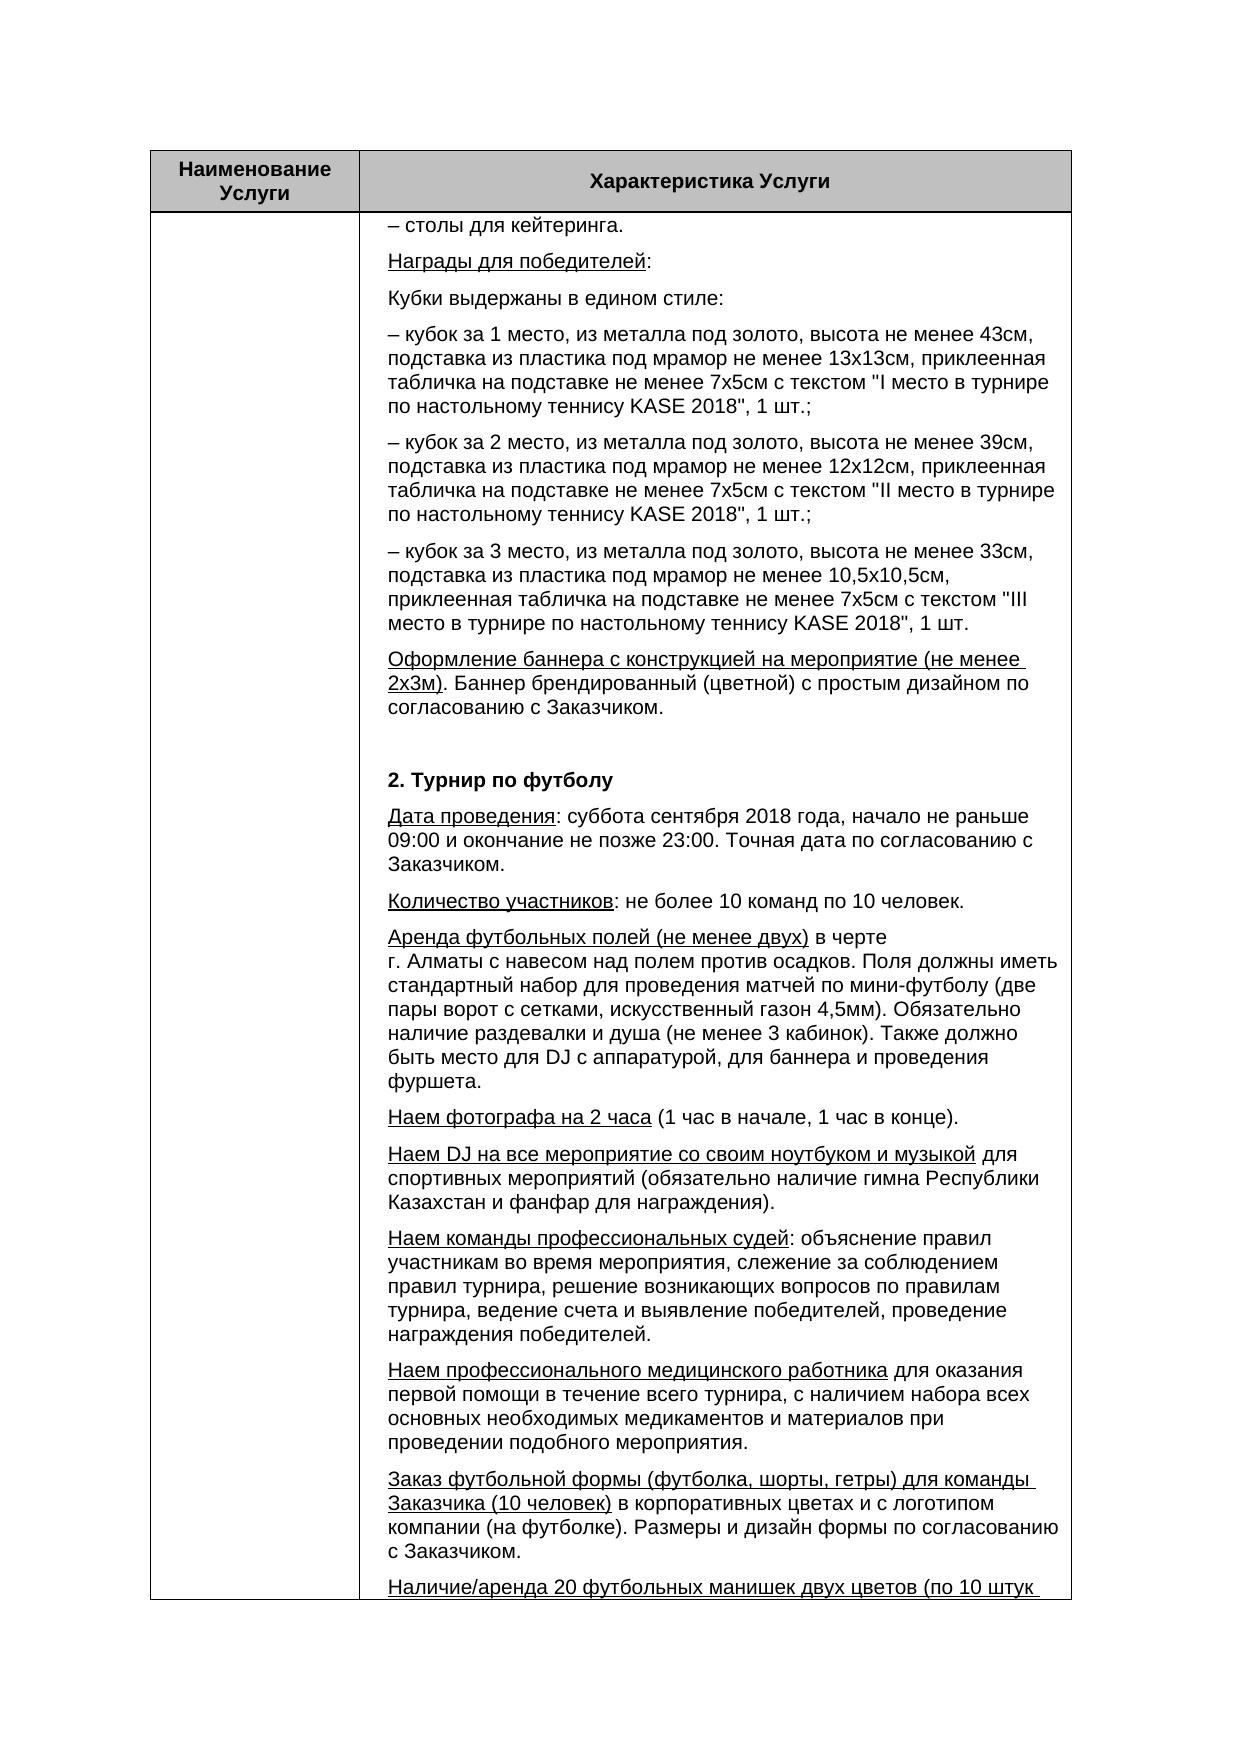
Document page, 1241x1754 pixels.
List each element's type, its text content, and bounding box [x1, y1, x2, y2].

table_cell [360, 213, 1071, 1599]
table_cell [151, 213, 359, 1599]
table_header Наименование Услуги [151, 151, 359, 211]
table_header Характеристика Услуги [360, 151, 1071, 211]
